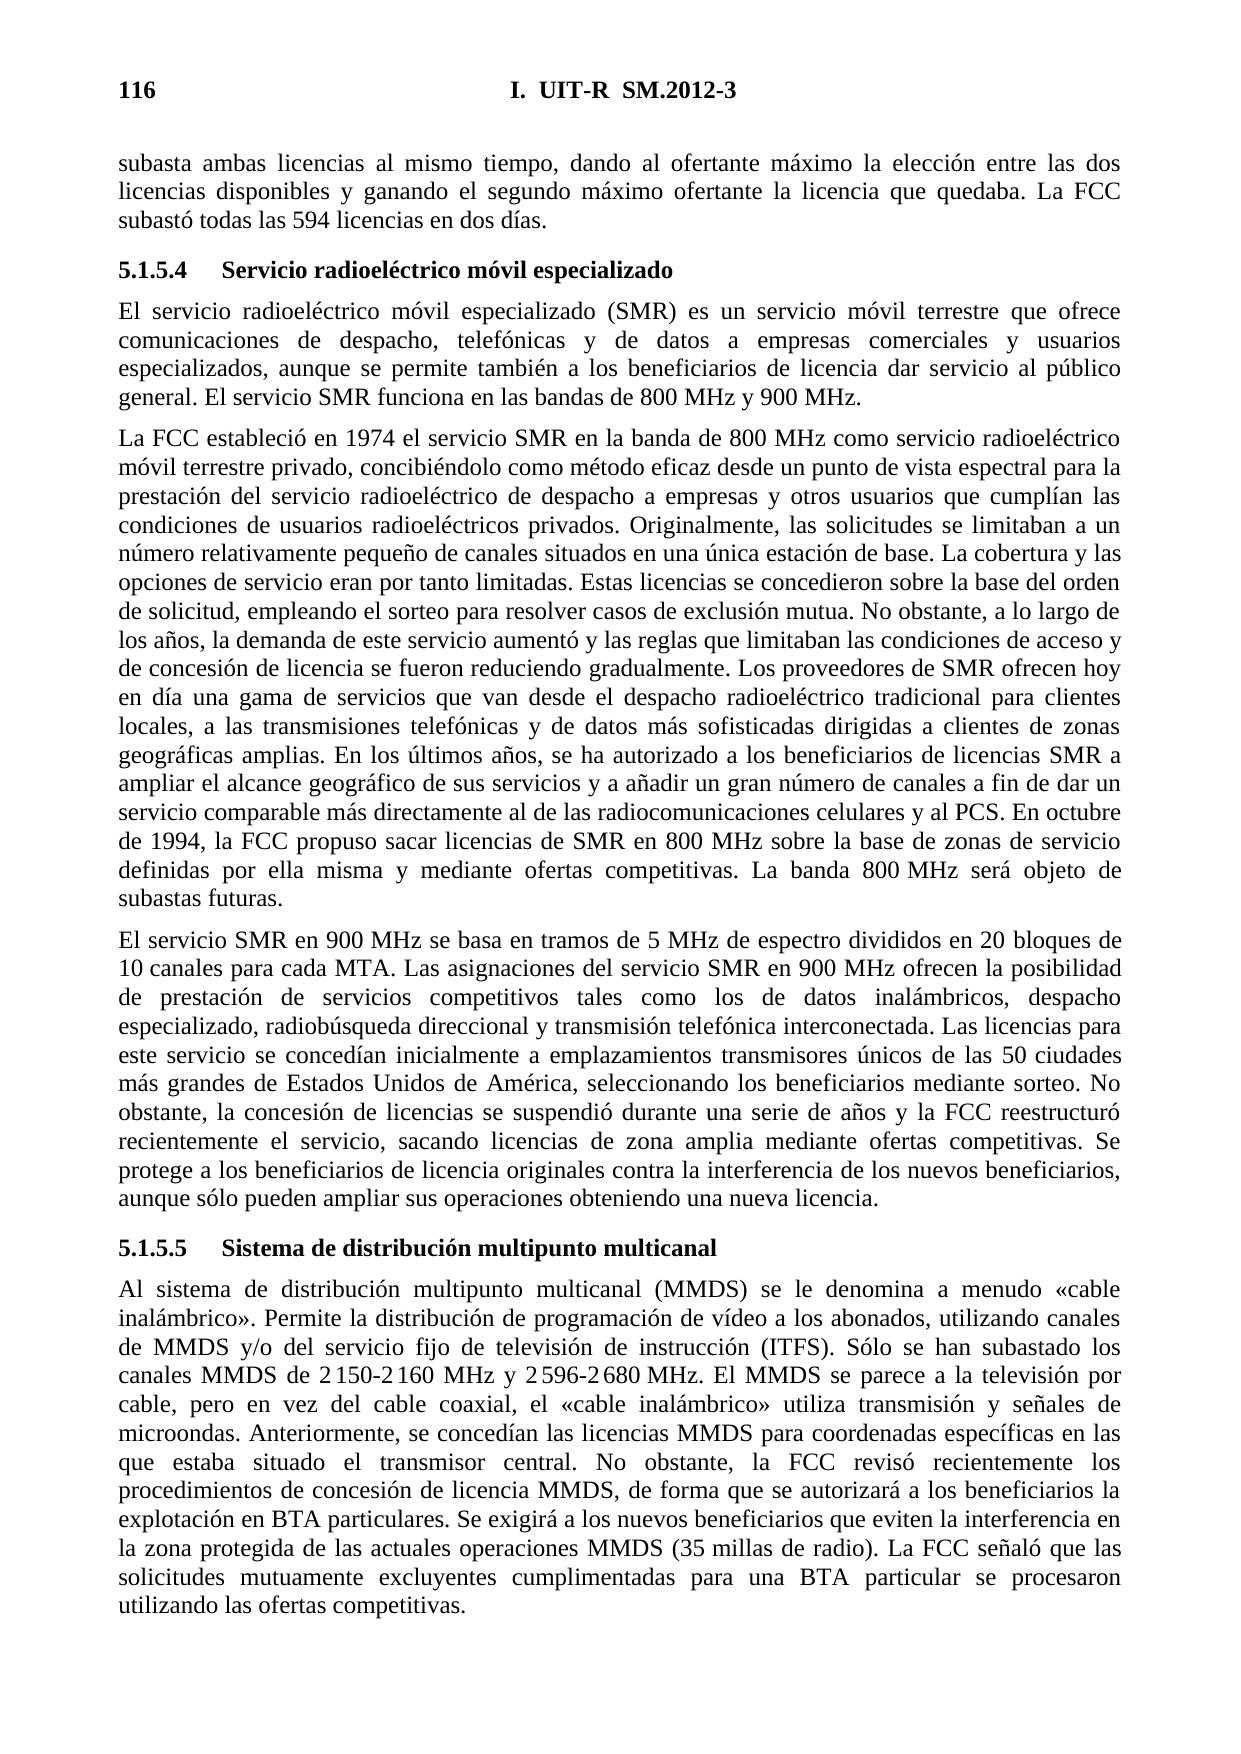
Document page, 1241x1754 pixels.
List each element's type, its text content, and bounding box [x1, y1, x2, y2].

text El servicio radioeléctrico móvil especializado (SMR) es un servicio móvil terrestre que ofrece comunicaciones de despacho, telefónicas y de datos a empresas comerciales y usuarios especializados, aunque se permite también a los beneficiarios de licencia dar servicio al público general. El servicio SMR funciona en las bandas de 800 MHz y 900 MHz. [118, 296, 1122, 411]
text La FCC estableció en 1974 el servicio SMR en la banda de 800 MHz como servicio radioeléctrico móvil terrestre privado, concibiéndolo como método eficaz desde un punto de vista espectral para la prestación del servicio radioeléctrico de despacho a empresas y otros usuarios que cumplían las condiciones de usuarios radioeléctricos privados. Originalmente, las solicitudes se limitaban a un número relativamente pequeño de canales situados en una única estación de base. La cobertura y las opciones de servicio eran por tanto limitadas. Estas licencias se concedieron sobre la base del orden de solicitud, empleando el sorteo para resolver casos de exclusión mutua. No obstante, a lo largo de los años, la demanda de este servicio aumentó y las reglas que limitaban las condiciones de acceso y de concesión de licencia se fueron reduciendo gradualmente. Los proveedores de SMR ofrecen hoy en día una gama de servicios que van desde el despacho radioeléctrico tradicional para clientes locales, a las transmisiones telefónicas y de datos más sofisticadas dirigidas a clientes de zonas geográficas amplias. En los últimos años, se ha autorizado a los beneficiarios de licencias SMR a ampliar el alcance geográfico de sus servicios y a añadir un gran número de canales a fin de dar un servicio comparable más directamente al de las radiocomunicaciones celulares y al PCS. En octubre de 1994, la FCC propuso sacar licencias de SMR en 800 MHz sobre la base de zonas de servicio definidas por ella misma y mediante ofertas competitivas. La banda 800 MHz será objeto de subastas futuras. [118, 423, 1122, 912]
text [118, 148, 1122, 234]
text El servicio SMR en 900 MHz se basa en tramos de 5 MHz de espectro divididos en 20 bloques de 10 canales para cada MTA. Las asignaciones del servicio SMR en 900 MHz ofrecen la posibilidad de prestación de servicios competitivos tales como los de datos inalámbricos, despacho especializado, radiobúsqueda direccional y transmisión telefónica interconectada. Las licencias para este servicio se concedían inicialmente a emplazamientos transmisores únicos de las 50 ciudades más grandes de Estados Unidos de América, seleccionando los beneficiarios mediante sorteo. No obstante, la concesión de licencias se suspendió durante una serie de años y la FCC reestructuró recientemente el servicio, sacando licencias de zona amplia mediante ofertas competitivas. Se protege a los beneficiarios de licencia originales contra la interferencia de los nuevos beneficiarios, aunque sólo pueden ampliar sus operaciones obteniendo una nueva licencia. [118, 925, 1122, 1212]
subtitle 5.1.5.4 Servicio radioeléctrico móvil especializado [118, 255, 1122, 283]
subtitle 5.1.5.5 Sistema de distribución multipunto multicanal [118, 1233, 1122, 1262]
text Al sistema de distribución multipunto multicanal (MMDS) se le denomina a menudo «cable inalámbrico». Permite la distribución de programación de vídeo a los abonados, utilizando canales de MMDS y/o del servicio fijo de televisión de instrucción (ITFS). Sólo se han subastado los canales MMDS de 2 150-2 160 MHz y 2 596-2 680 MHz. El MMDS se parece a la televisión por cable, pero en vez del cable coaxial, el «cable inalámbrico» utiliza transmisión y señales de microondas. Anteriormente, se concedían las licencias MMDS para coordenadas específicas en las que estaba situado el transmisor central. No obstante, la FCC revisó recientemente los procedimientos de concesión de licencia MMDS, de forma que se autorizará a los beneficiarios la explotación en BTA particulares. Se exigirá a los nuevos beneficiarios que eviten la interferencia en la zona protegida de las actuales operaciones MMDS (35 millas de radio). La FCC señaló que las solicitudes mutuamente excluyentes cumplimentadas para una BTA particular se procesaron utilizando las ofertas competitivas. [118, 1274, 1122, 1619]
